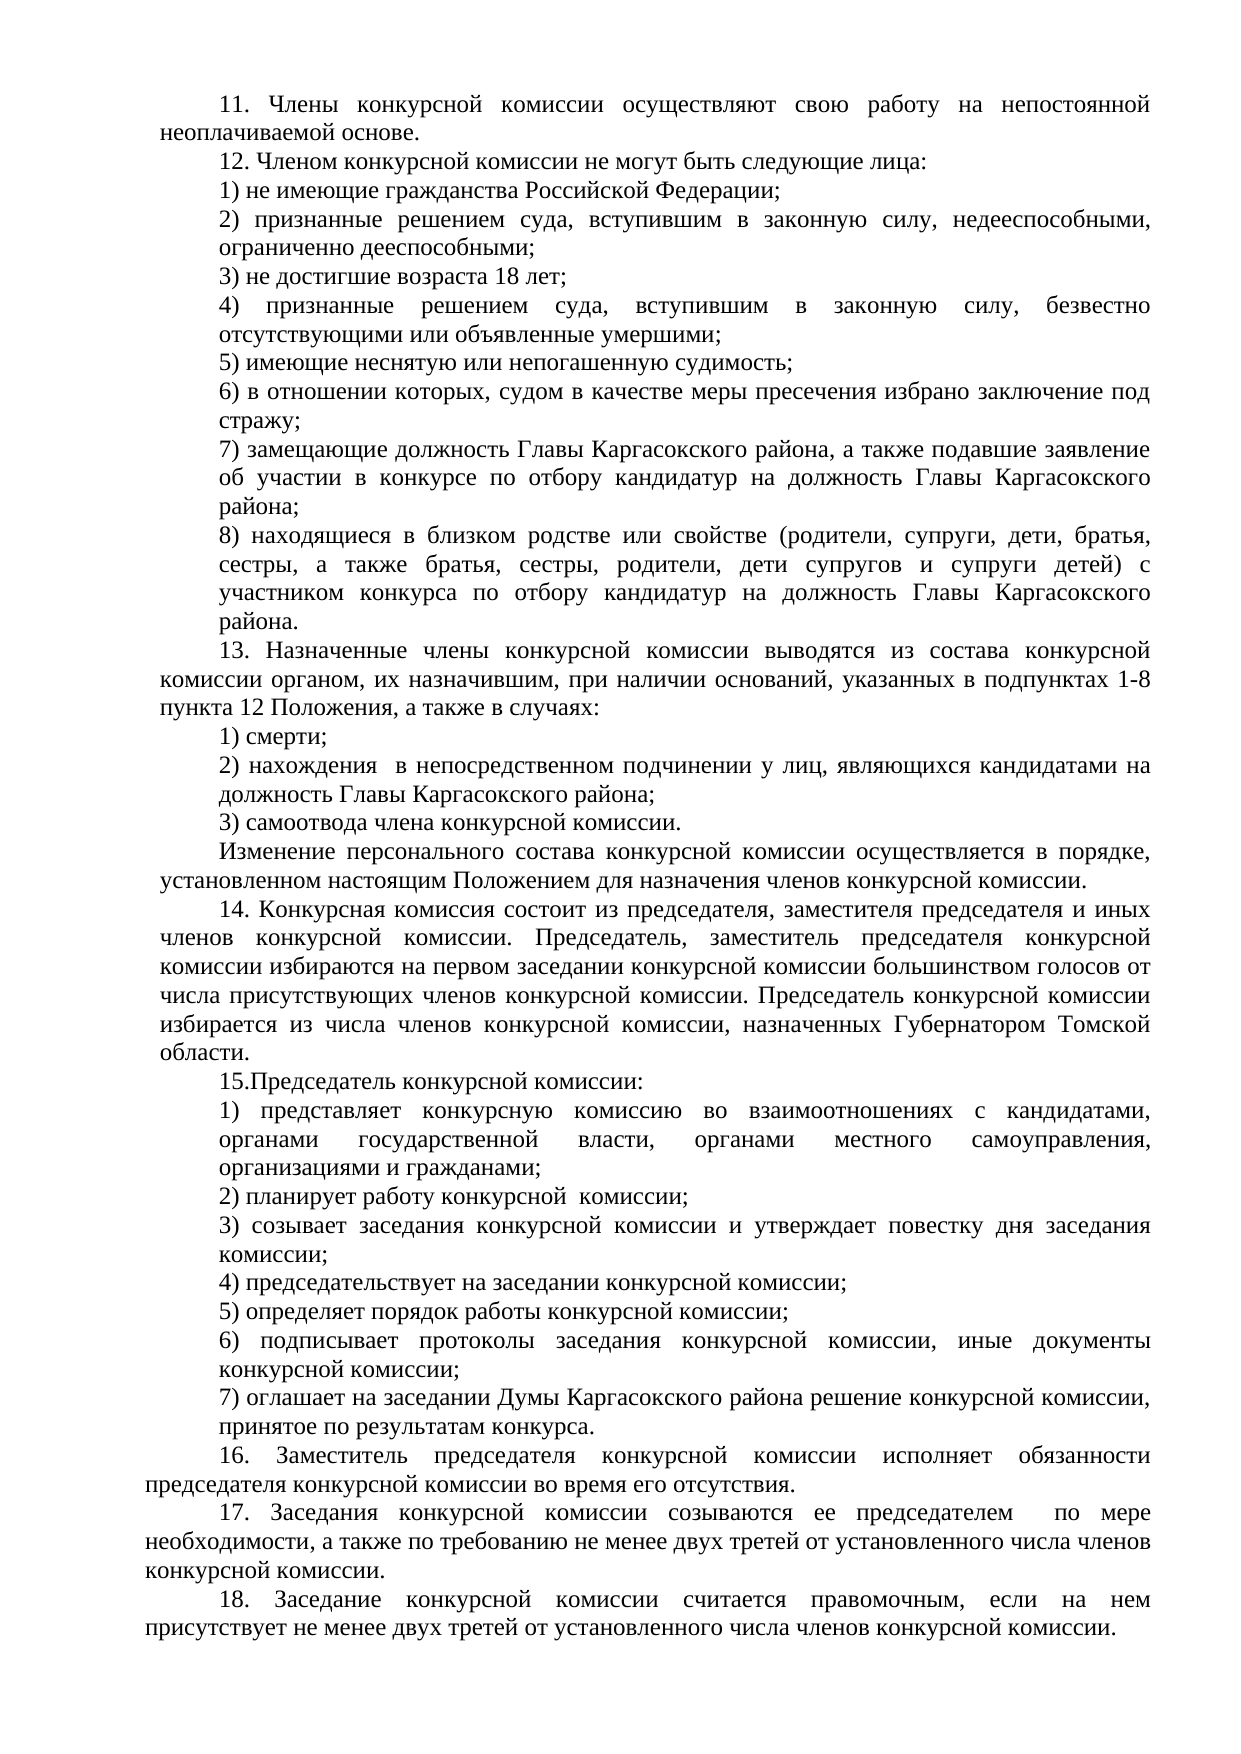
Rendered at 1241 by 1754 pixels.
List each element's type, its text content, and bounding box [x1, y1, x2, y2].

list 18. Заседание конкурсной комиссии считается правомочным, если на нем присутствует не менее двух третей от установленного числа членов конкурсной комиссии. [145, 1584, 1152, 1641]
list 13. Назначенные члены конкурсной комиссии выводятся из состава конкурсной комиссии органом, их назначившим, при наличии оснований, указанных в подпунктах 1-8 пункта 12 Положения, а также в случаях: [159, 635, 1152, 721]
list Изменение персонального состава конкурсной комиссии осуществляется в порядке, установленном настоящим Положением для назначения членов конкурсной комиссии. [159, 836, 1152, 894]
list 12. Членом конкурсной комиссии не могут быть следующие лица: [159, 146, 1152, 175]
list 5) имеющие неснятую или непогашенную судимость; [218, 347, 1152, 376]
list 2) признанные решением суда, вступившим в законную силу, недееспособными, ограниченно дееспособными; [218, 204, 1152, 261]
list 3) созывает заседания конкурсной комиссии и утверждает повестку дня заседания комиссии; [218, 1210, 1152, 1267]
list 1) не имеющие гражданства Российской Федерации; [218, 175, 1152, 204]
list 4) признанные решением суда, вступившим в законную силу, безвестно отсутствующими или объявленные умершими; [218, 290, 1152, 347]
list 7) замещающие должность Главы Каргасокского района, а также подавшие заявление об участии в конкурсе по отбору кандидатур на должность Главы Каргасокского района; [218, 434, 1152, 520]
list 1) смерти; [218, 721, 1152, 750]
list 14. Конкурсная комиссия состоит из председателя, заместителя председателя и иных членов конкурсной комиссии. Председатель, заместитель председателя конкурсной комиссии избираются на первом заседании конкурсной комиссии большинством голосов от числа присутствующих членов конкурсной комиссии. Председатель конкурсной комиссии избирается из числа членов конкурсной комиссии, назначенных Губернатором Томской области. [159, 894, 1152, 1066]
list 6) в отношении которых, судом в качестве меры пресечения избрано заключение под стражу; [218, 376, 1152, 434]
list 16. Заместитель председателя конкурсной комиссии исполняет обязанности председателя конкурсной комиссии во время его отсутствия. [145, 1440, 1152, 1497]
list 15.Председатель конкурсной комиссии: [159, 1066, 1152, 1095]
list 3) не достигшие возраста 18 лет; [218, 261, 1152, 290]
list 11. Члены конкурсной комиссии осуществляют свою работу на непостоянной неоплачиваемой основе. [159, 89, 1152, 146]
list 4) председательствует на заседании конкурсной комиссии; [218, 1267, 1152, 1296]
list 8) находящиеся в близком родстве или свойстве (родители, супруги, дети, братья, сестры, а также братья, сестры, родители, дети супругов и супруги детей) с участником конкурса по отбору кандидатур на должность Главы Каргасокского района. [218, 520, 1152, 635]
list 5) определяет порядок работы конкурсной комиссии; [218, 1296, 1152, 1325]
list 7) оглашает на заседании Думы Каргасокского района решение конкурсной комиссии, принятое по результатам конкурса. [218, 1382, 1152, 1440]
list 2) нахождения в непосредственном подчинении у лиц, являющихся кандидатами на должность Главы Каргасокского района; [218, 750, 1152, 807]
list 1) представляет конкурсную комиссию во взаимоотношениях с кандидатами, органами государственной власти, органами местного самоуправления, организациями и гражданами; [218, 1095, 1152, 1181]
list 3) самоотвода члена конкурсной комиссии. [218, 807, 1152, 836]
list 6) подписывает протоколы заседания конкурсной комиссии, иные документы конкурсной комиссии; [218, 1325, 1152, 1382]
list 17. Заседания конкурсной комиссии созываются ее председателем по мере необходимости, а также по требованию не менее двух третей от установленного числа членов конкурсной комиссии. [145, 1497, 1152, 1584]
list 2) планирует работу конкурсной комиссии; [218, 1181, 1152, 1210]
